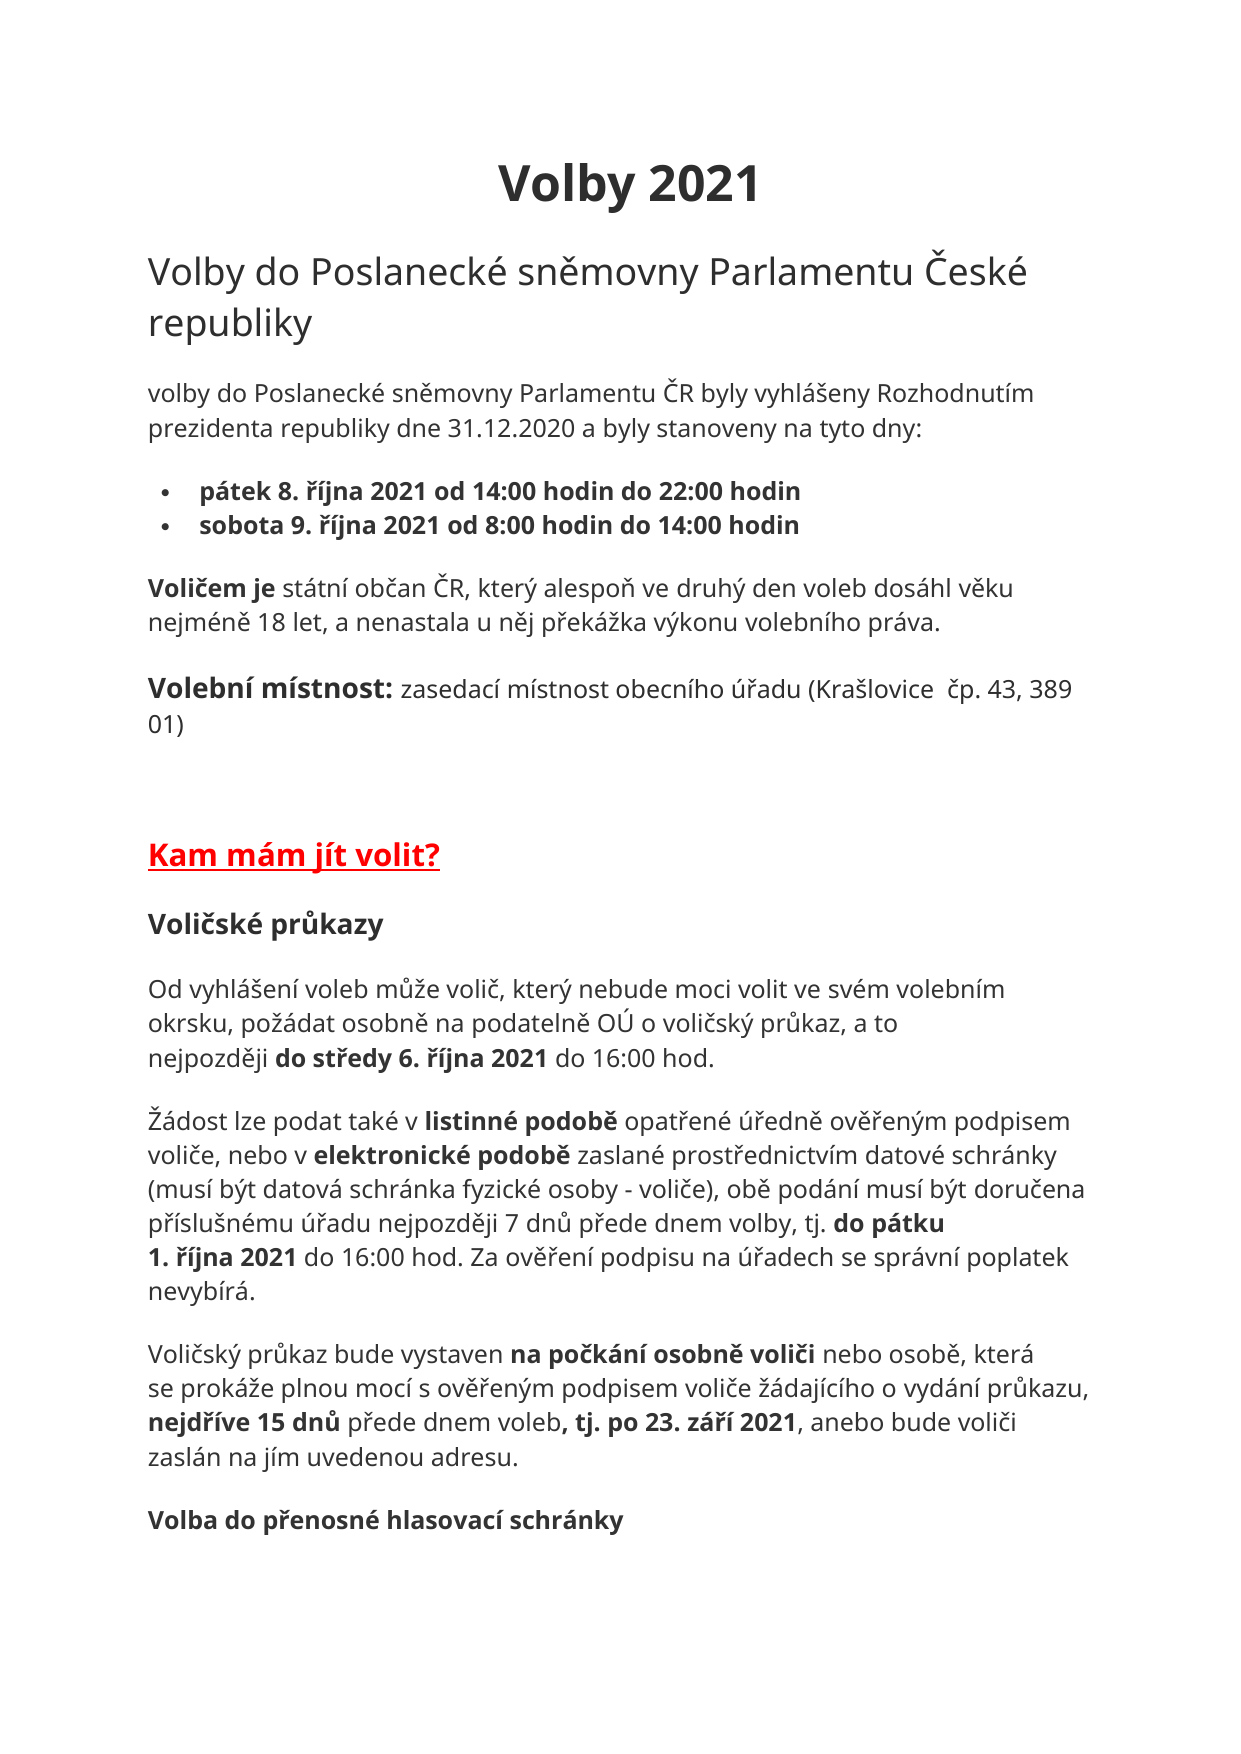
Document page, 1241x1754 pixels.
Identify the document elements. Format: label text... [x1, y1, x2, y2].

text Žádost lze podat také v listinné podobě opatřené úředně ověřeným podpisem voliče, nebo v elektronické podobě zaslané prostřednictvím datové schránky (musí být datová schránka fyzické osoby - voliče), obě podání musí být doručena příslušnému úřadu nejpozději 7 dnů přede dnem volby, tj. do pátku 1. října 2021 do 16:00 hod. Za ověření podpisu na úřadech se správní poplatek nevybírá. [148, 1103, 1093, 1308]
list pátek 8. října 2021 od 14:00 hodin do 22:00 hodin [162, 473, 1093, 507]
text Volební místnost: zasedací místnost obecního úřadu (Krašlovice čp. 43, 389 01) [148, 668, 1093, 740]
text Voličem je státní občan ČR, který alespoň ve druhý den voleb dosáhl věku nejméně 18 let, a nenastala u něj překážka výkonu volebního práva. [148, 571, 1093, 639]
list sobota 9. října 2021 od 8:00 hodin do 14:00 hodin [162, 507, 1093, 542]
text volby do Poslanecké sněmovny Parlamentu ČR byly vyhlášeny Rozhodnutím prezidenta republiky dne 31.12.2020 a byly stanoveny na tyto dny: [148, 376, 1093, 444]
text Volby 2021 [148, 148, 1093, 216]
text Volby do Poslanecké sněmovny Parlamentu České republiky [148, 245, 1093, 347]
text Voličské průkazy [148, 904, 1093, 943]
text Voličský průkaz bude vystaven na počkání osobně voliči nebo osobě, která se prokáže plnou mocí s ověřeným podpisem voliče žádajícího o vydání průkazu, nejdříve 15 dnů přede dnem voleb, tj. po 23. září 2021, anebo bude voliči zaslán na jím uvedenou adresu. [148, 1337, 1093, 1473]
text Kam mám jít volit? [148, 833, 1093, 875]
text Volba do přenosné hlasovací schránky [148, 1502, 1093, 1536]
text Od vyhlášení voleb může volič, který nebude moci volit ve svém volebním okrsku, požádat osobně na podatelně OÚ o voličský průkaz, a to nejpozději do středy 6. října 2021 do 16:00 hod. [148, 972, 1093, 1074]
